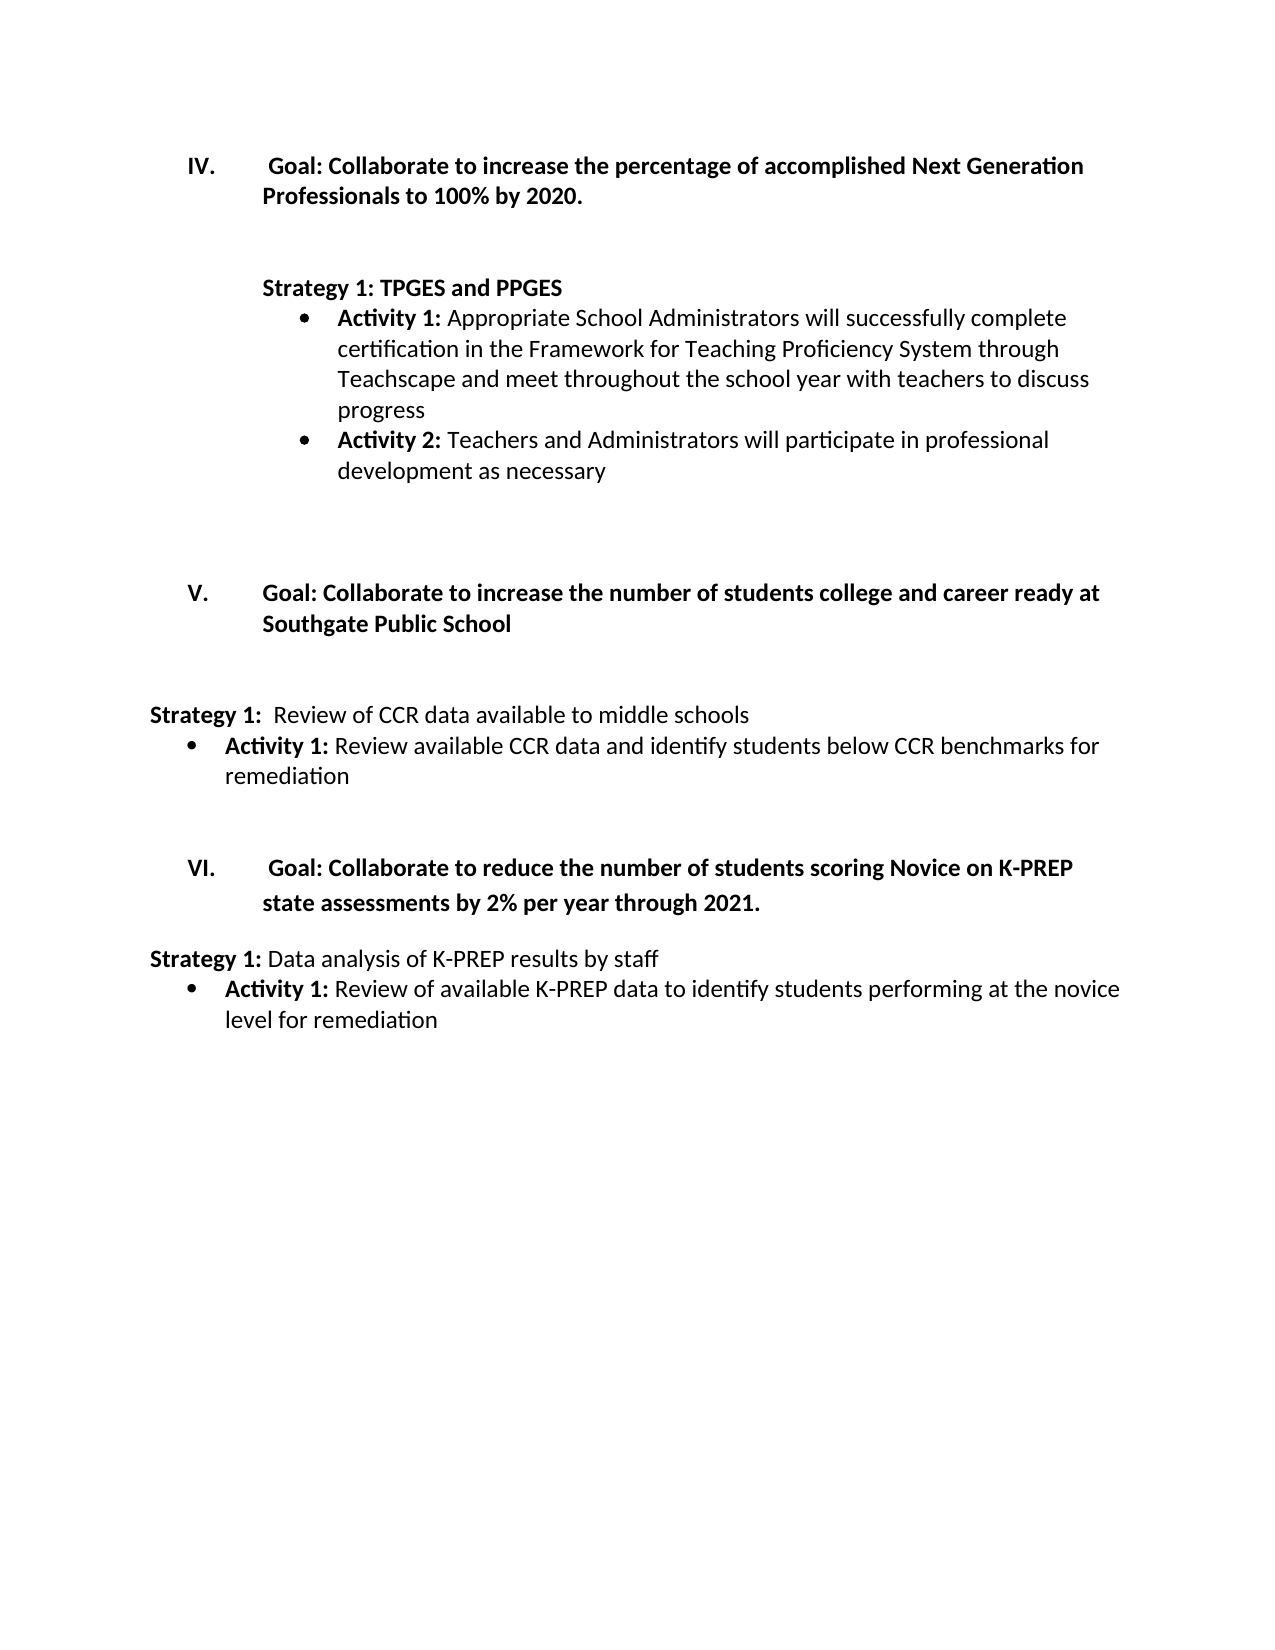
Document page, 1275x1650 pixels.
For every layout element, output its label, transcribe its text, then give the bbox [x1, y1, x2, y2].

list Activity 1: Review available CCR data and identify students below CCR benchmarks for remediation [187, 730, 1125, 791]
list Goal: Collaborate to increase the percentage of accomplished Next Generation Professionals to 100% by 2020. [187, 150, 1125, 211]
list Activity 1: Review of available K-PREP data to identify students performing at the novice level for remediation [187, 973, 1125, 1034]
list Activity 1: Appropriate School Administrators will successfully complete certification in the Framework for Teaching Proficiency System through Teachscape and meet throughout the school year with teachers to discuss progress [300, 303, 1125, 425]
list Goal: Collaborate to increase the number of students college and career ready at Southgate Public School [187, 577, 1125, 638]
text Strategy 1: Review of CCR data available to middle schools [150, 699, 1125, 730]
list Activity 2: Teachers and Administrators will participate in professional development as necessary [300, 425, 1125, 486]
text Strategy 1: TPGES and PPGES [262, 272, 1125, 303]
text Strategy 1: Data analysis of K-PREP results by staff [150, 943, 1125, 973]
list Goal: Collaborate to reduce the number of students scoring Novice on K-PREP state assessments by 2% per year through 2021. [187, 852, 1125, 917]
